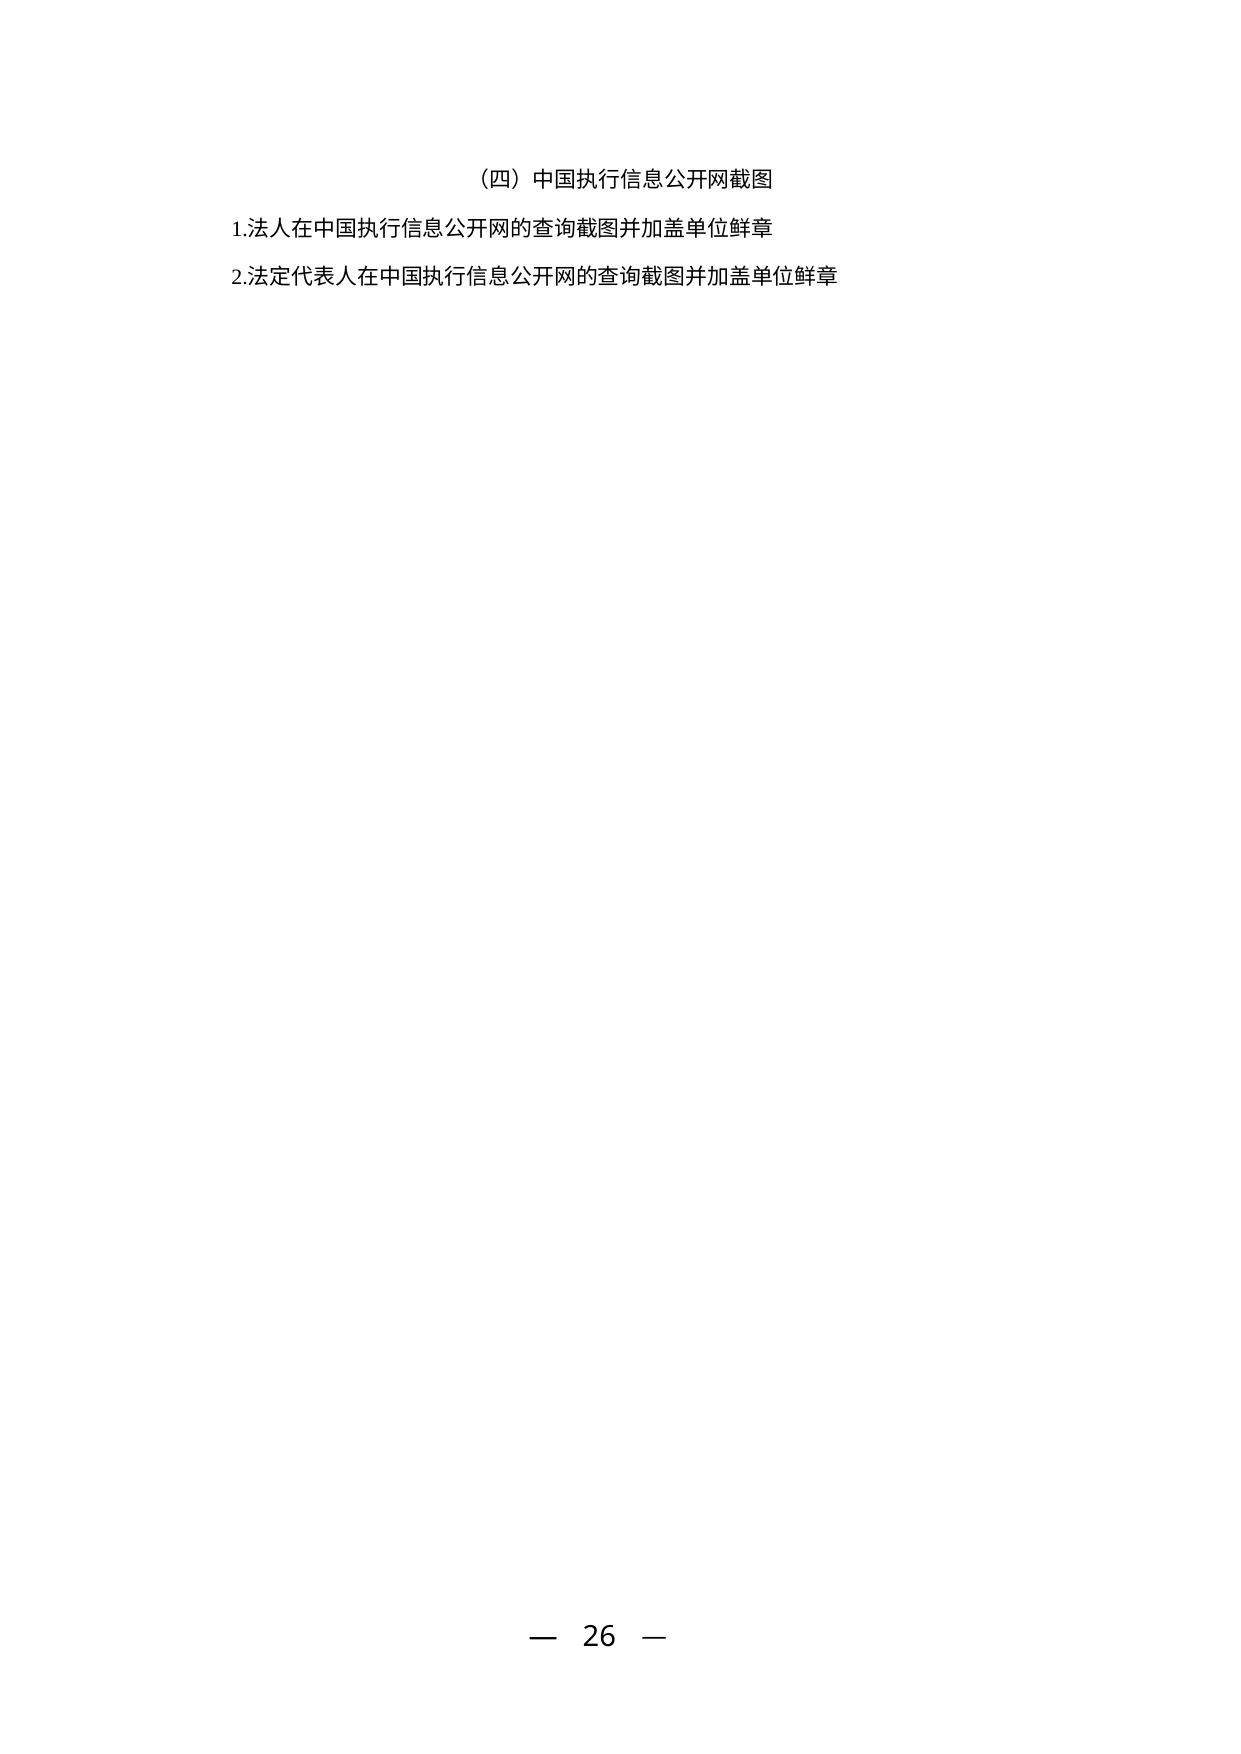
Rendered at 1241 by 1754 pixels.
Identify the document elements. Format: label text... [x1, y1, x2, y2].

text （四）中国执行信息公开网截图 [187, 162, 1053, 194]
text 1.法人在中国执行信息公开网的查询截图并加盖单位鲜章 [187, 210, 1053, 243]
text 2.法定代表人在中国执行信息公开网的查询截图并加盖单位鲜章 [187, 259, 1053, 291]
